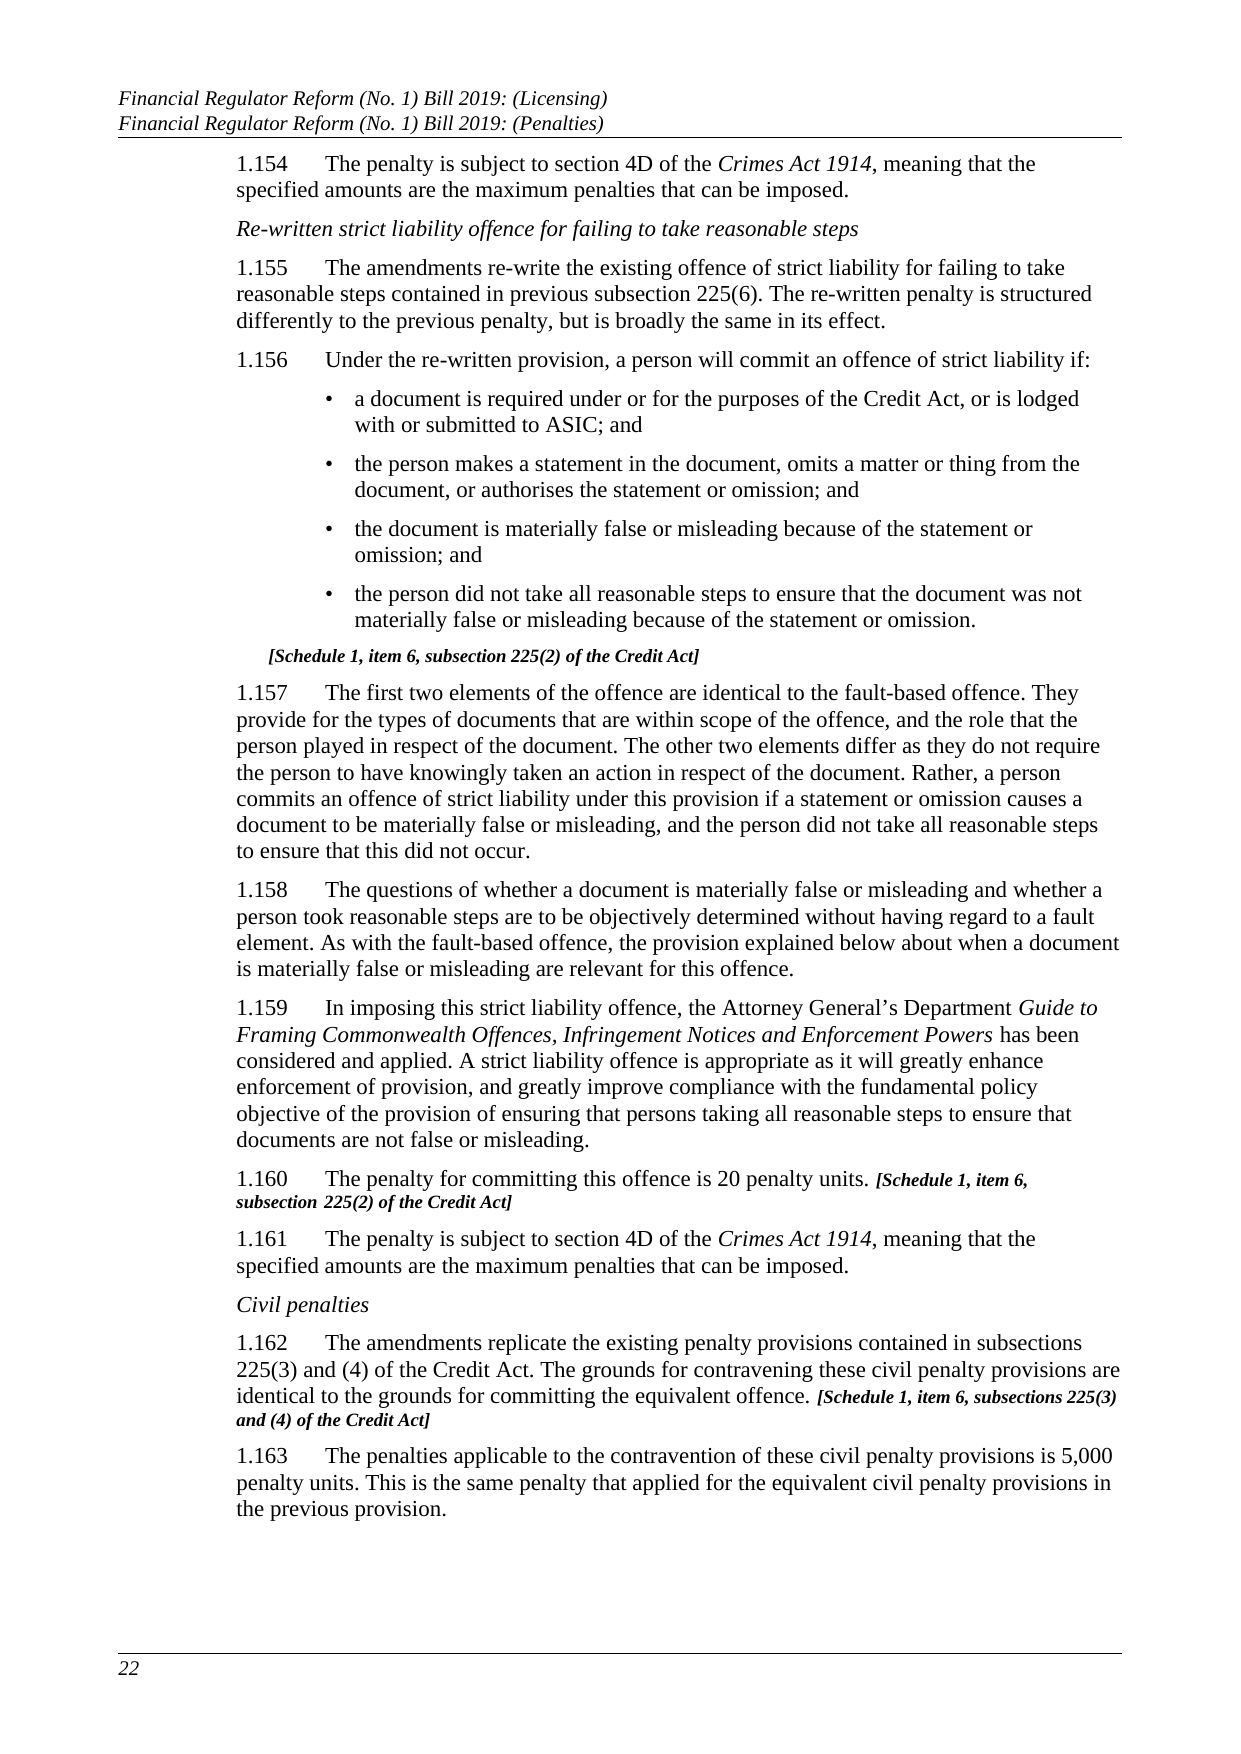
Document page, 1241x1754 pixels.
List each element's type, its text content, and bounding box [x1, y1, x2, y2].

text the person did not take all reasonable steps to ensure that the document was not materially false or misleading because of the statement or omission. [325, 580, 1122, 633]
text In imposing this strict liability offence, the Attorney General’s Department Guide to Framing Commonwealth Offences, Infringement Notices and Enforcement Powers has been considered and applied. A strict liability offence is appropriate as it will greatly enhance enforcement of provision, and greatly improve compliance with the fundamental policy objective of the provision of ensuring that persons taking all reasonable steps to ensure that documents are not false or misleading. [236, 994, 1122, 1152]
subtitle Re-written strict liability offence for failing to take reasonable steps [236, 215, 1122, 242]
text the person makes a statement in the document, omits a matter or thing from the document, or authorises the statement or omission; and [325, 450, 1122, 502]
text The penalty for committing this offence is 20 penalty units. [Schedule 1, item 6, subsection 225(2) of the Credit Act] [236, 1165, 1122, 1213]
list [Schedule 1, item 6, subsection 225(2) of the Credit Act] [250, 645, 1122, 667]
text The amendments replicate the existing penalty provisions contained in subsections 225(3) and (4) of the Credit Act. The grounds for contravening these civil penalty provisions are identical to the grounds for committing the equivalent offence. [Schedule 1, item 6, subsections 225(3) and (4) of the Credit Act] [236, 1329, 1122, 1430]
text The penalties applicable to the contravention of these civil penalty provisions is 5,000 penalty units. This is the same penalty that applied for the equivalent civil penalty provisions in the previous provision. [236, 1443, 1122, 1522]
text The penalty is subject to section 4D of the Crimes Act 1914, meaning that the specified amounts are the maximum penalties that can be imposed. [236, 1225, 1122, 1278]
text the document is materially false or misleading because of the statement or omission; and [325, 515, 1122, 568]
text a document is required under or for the purposes of the Credit Act, or is lodged with or submitted to ASIC; and [325, 384, 1122, 437]
text The amendments re-write the existing offence of strict liability for failing to take reasonable steps contained in previous subsection 225(6). The re-written penalty is structured differently to the previous penalty, but is broadly the same in its effect. [236, 254, 1122, 333]
text The penalty is subject to section 4D of the Crimes Act 1914, meaning that the specified amounts are the maximum penalties that can be imposed. [236, 150, 1122, 203]
text The first two elements of the offence are identical to the fault-based offence. They provide for the types of documents that are within scope of the offence, and the role that the person played in respect of the document. The other two elements differ as they do not require the person to have knowingly taken an action in respect of the document. Rather, a person commits an offence of strict liability under this provision if a statement or omission causes a document to be materially false or misleading, and the person did not take all reasonable steps to ensure that this did not occur. [236, 679, 1122, 864]
text The questions of whether a document is materially false or misleading and whether a person took reasonable steps are to be objectively determined without having regard to a fault element. As with the fault-based offence, the provision explained below about when a document is materially false or misleading are relevant for this offence. [236, 876, 1122, 982]
subtitle Civil penalties [236, 1291, 1122, 1317]
text Under the re-written provision, a person will commit an offence of strict liability if: [236, 346, 1122, 372]
